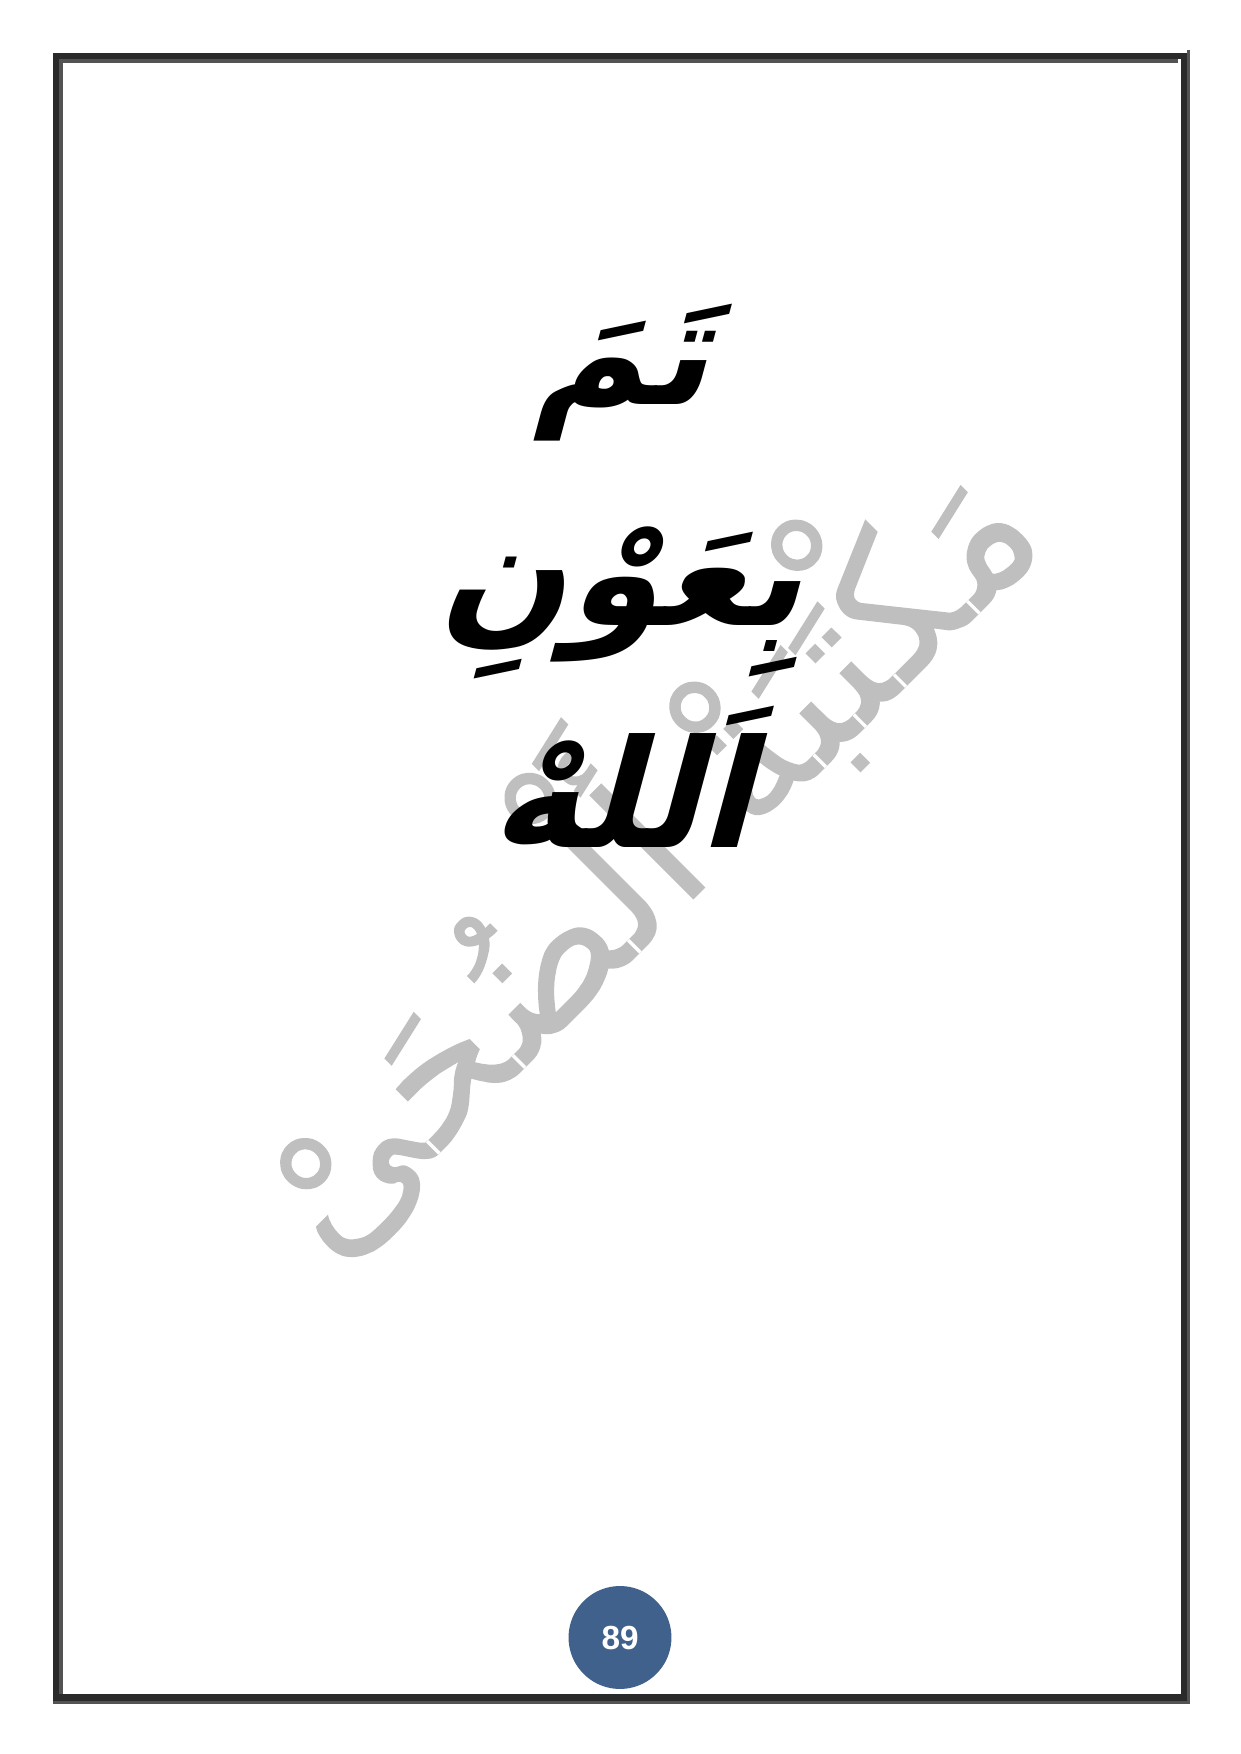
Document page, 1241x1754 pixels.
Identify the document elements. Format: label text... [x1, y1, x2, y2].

text اَللهْ [150, 708, 1090, 882]
text تَمَ [150, 265, 1090, 439]
text بِعَوْنِ [150, 486, 1090, 661]
